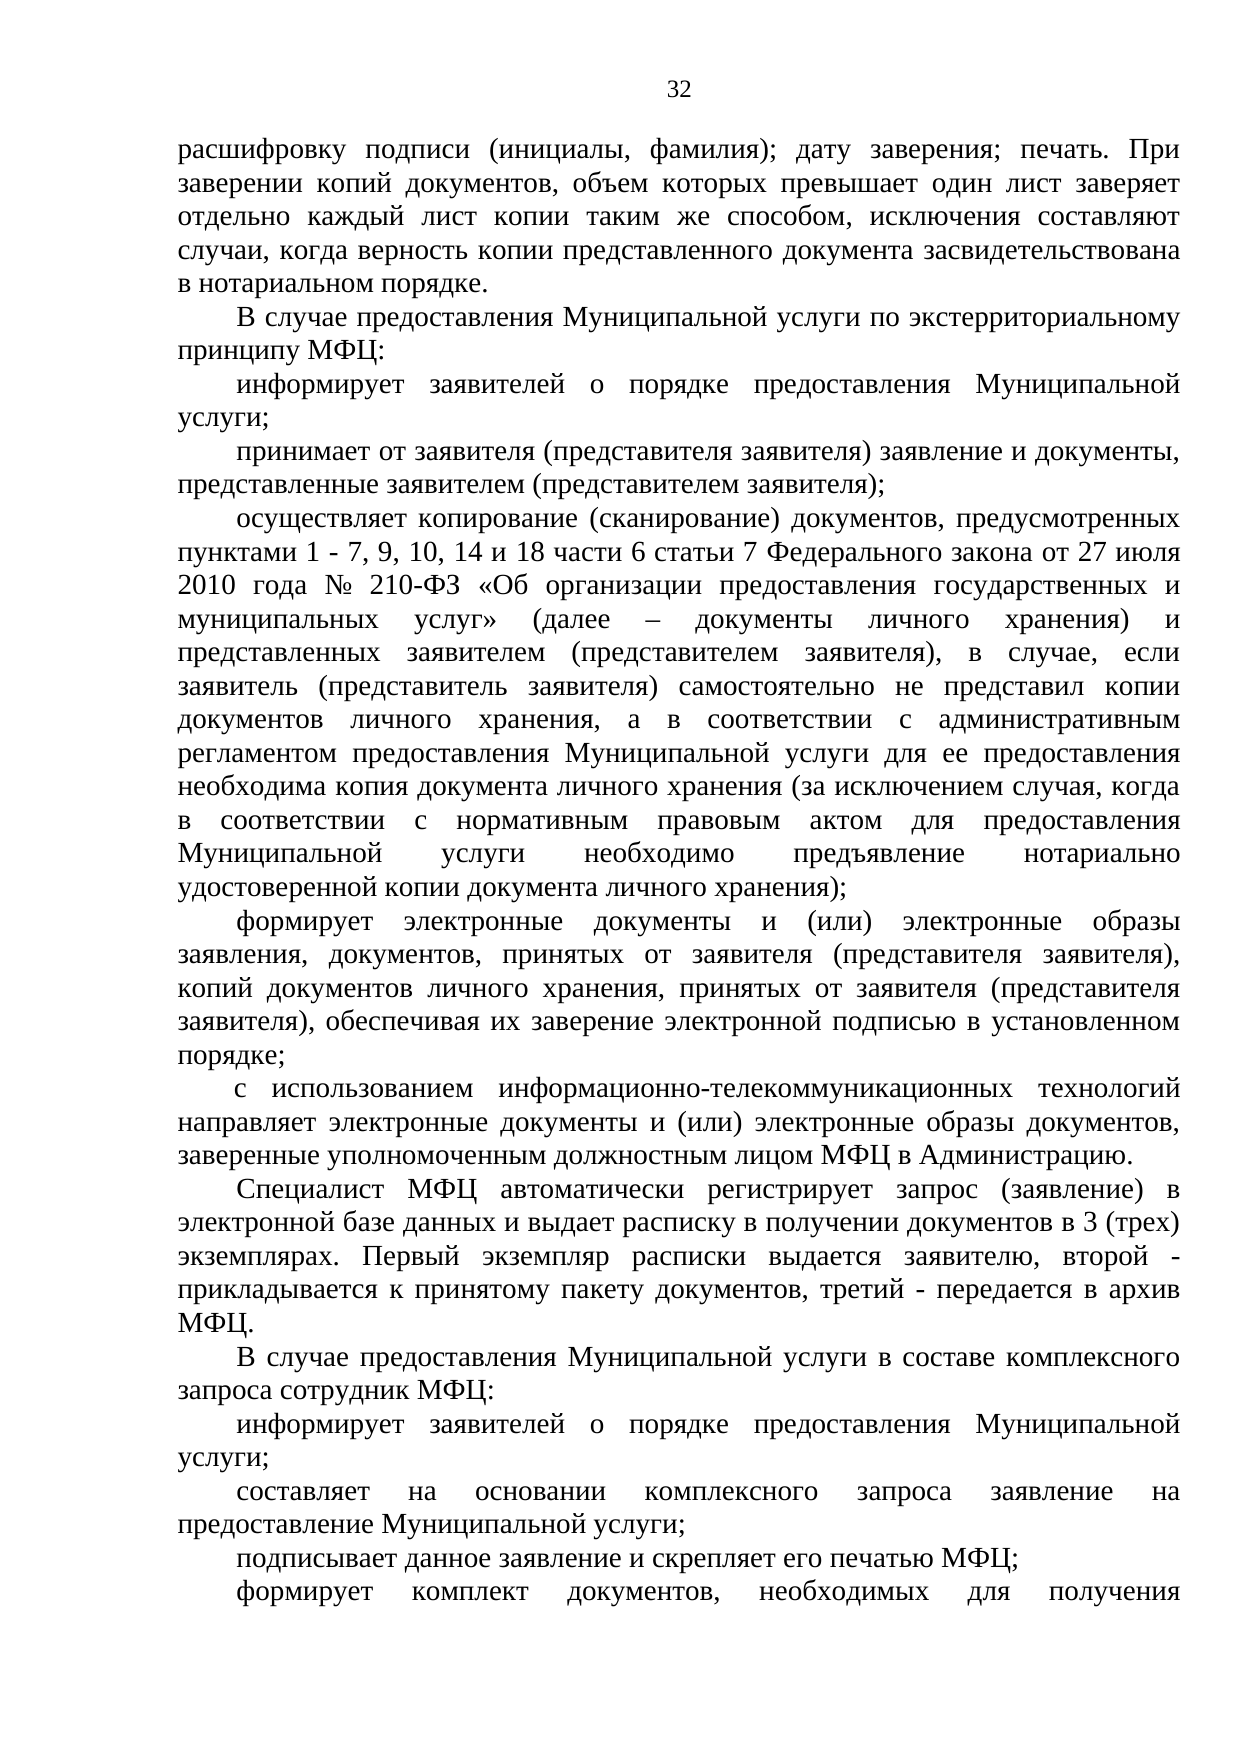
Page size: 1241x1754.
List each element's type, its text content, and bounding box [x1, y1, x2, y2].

text информирует заявителей о порядке предоставления Муниципальной услуги; [177, 1406, 1181, 1473]
text осуществляет копирование (сканирование) документов, предусмотренных пунктами 1 - 7, 9, 10, 14 и 18 части 6 статьи 7 Федерального закона от 27 июля 2010 года № 210-ФЗ «Об организации предоставления государственных и муниципальных услуг» (далее – документы личного хранения) и представленных заявителем (представителем заявителя), в случае, если заявитель (представитель заявителя) самостоятельно не представил копии документов личного хранения, а в соответствии с административным регламентом предоставления Муниципальной услуги для ее предоставления необходима копия документа личного хранения (за исключением случая, когда в соответствии с нормативным правовым актом для предоставления Муниципальной услуги необходимо предъявление нотариально удостоверенной копии документа личного хранения); [177, 500, 1181, 903]
text В случае предоставления Муниципальной услуги в составе комплексного запроса сотрудник МФЦ: [177, 1339, 1181, 1406]
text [177, 1573, 1181, 1607]
text принимает от заявителя (представителя заявителя) заявление и документы, представленные заявителем (представителем заявителя); [177, 433, 1181, 500]
text подписывает данное заявление и скрепляет его печатью МФЦ; [177, 1540, 1181, 1573]
text информирует заявителей о порядке предоставления Муниципальной услуги; [177, 366, 1181, 433]
text составляет на основании комплексного запроса заявление на предоставление Муниципальной услуги; [177, 1473, 1181, 1540]
text В случае предоставления Муниципальной услуги по экстерриториальному принципу МФЦ: [177, 299, 1181, 366]
text формирует электронные документы и (или) электронные образы заявления, документов, принятых от заявителя (представителя заявителя), копий документов личного хранения, принятых от заявителя (представителя заявителя), обеспечивая их заверение электронной подписью в установленном порядке; [177, 903, 1181, 1070]
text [177, 131, 1181, 299]
text Специалист МФЦ автоматически регистрирует запрос (заявление) в электронной базе данных и выдает расписку в получении документов в 3 (трех) экземплярах. Первый экземпляр расписки выдается заявителю, второй - прикладывается к принятому пакету документов, третий - передается в архив МФЦ. [177, 1171, 1181, 1339]
text с использованием информационно-телекоммуникационных технологий направляет электронные документы и (или) электронные образы документов, заверенные уполномоченным должностным лицом МФЦ в Администрацию. [177, 1070, 1181, 1171]
